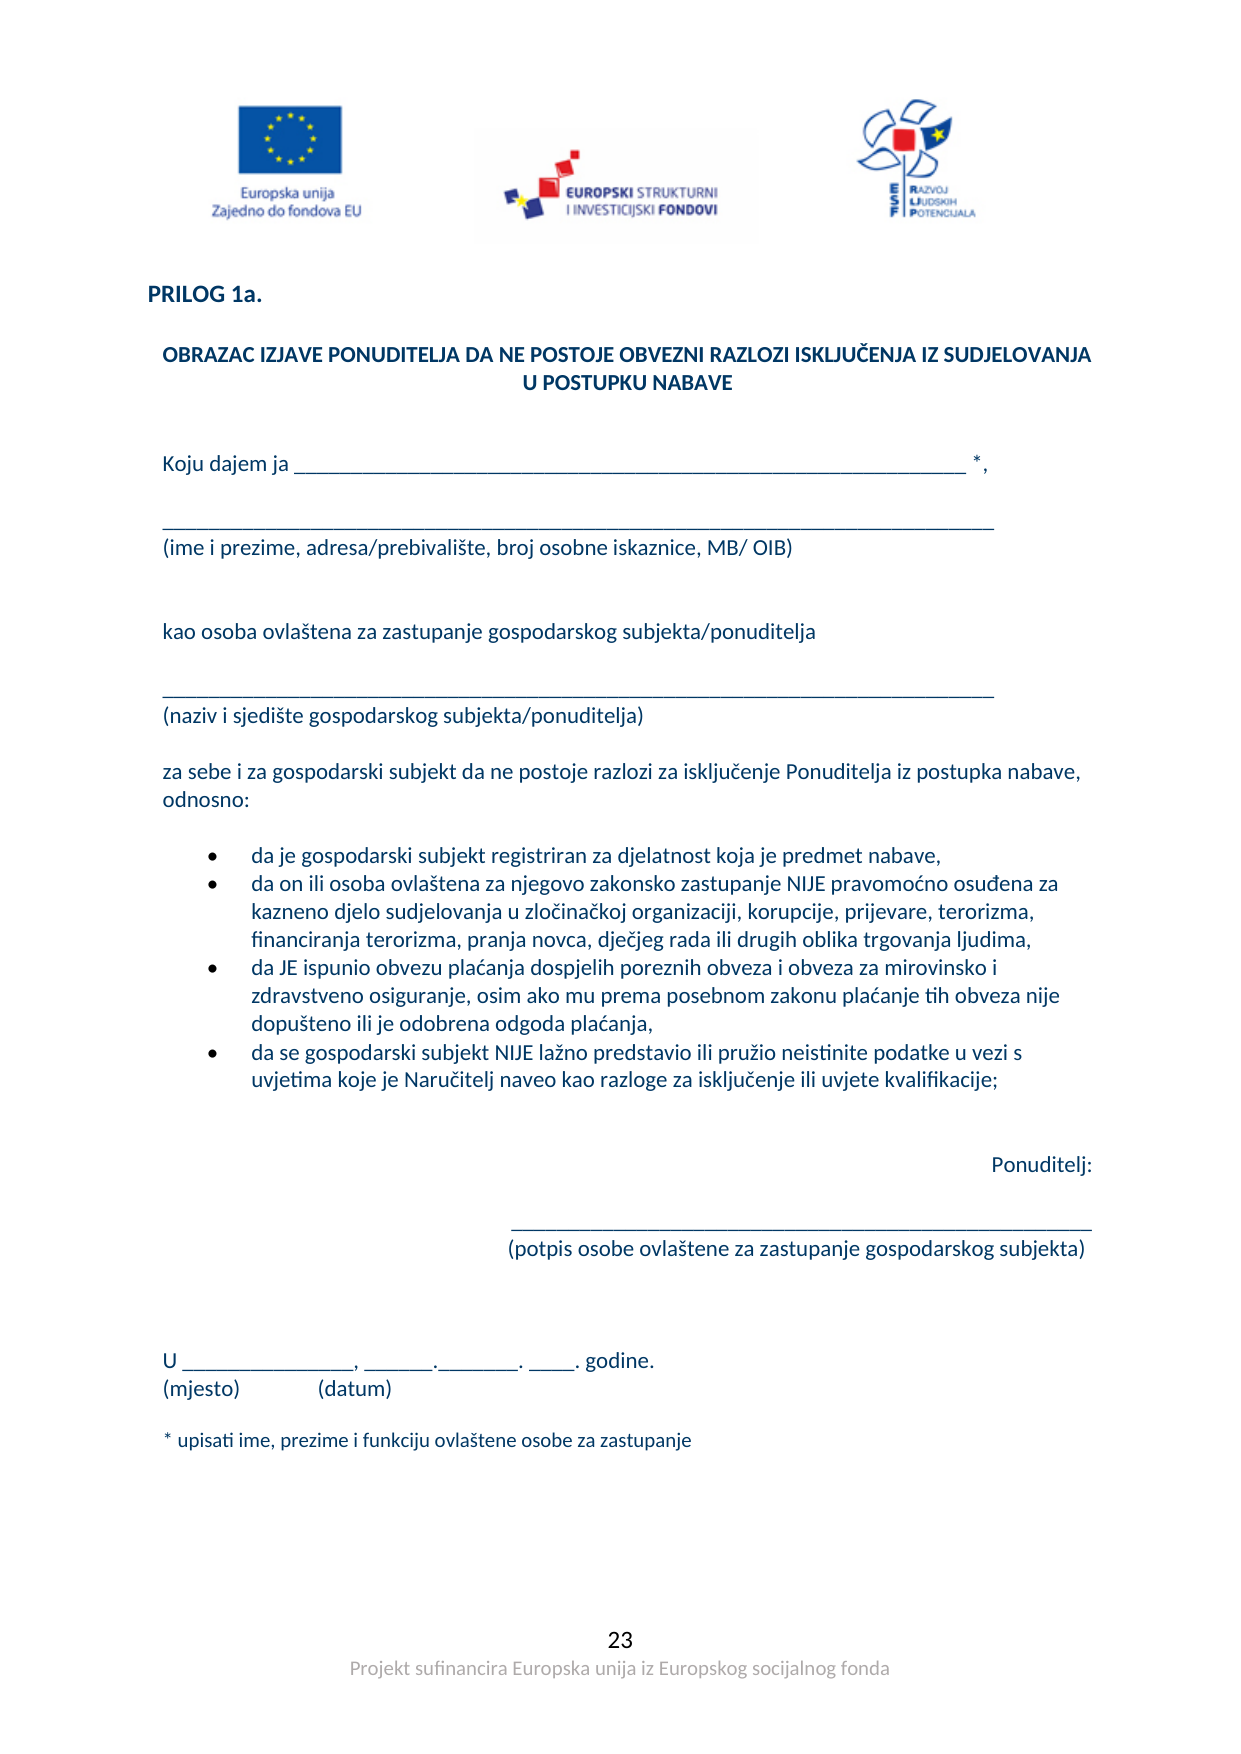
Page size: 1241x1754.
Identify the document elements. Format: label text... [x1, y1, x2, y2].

text (potpis osobe ovlaštene za zastupanje gospodarskog subjekta) [162, 1234, 1093, 1262]
text Ponuditelj: [162, 1150, 1093, 1178]
subtitle PRILOG 1a. [148, 279, 1093, 309]
list da je gospodarski subjekt registriran za djelatnost koja je predmet nabave, [207, 841, 1093, 869]
text (naziv i sjedište gospodarskog subjekta/ponuditelja) [162, 701, 1093, 729]
text (ime i prezime, adresa/prebivalište, broj osobne iskaznice, MB/ OIB) [162, 533, 1093, 561]
list da on ili osoba ovlaštena za njegovo zakonsko zastupanje NIJE pravomoćno osuđena za kazneno djelo sudjelovanja u zločinačkoj organizaciji, korupcije, prijevare, terorizma, financiranja terorizma, pranja novca, dječjeg rada ili drugih oblika trgovanja ljudima, [207, 869, 1093, 953]
picture [147, 73, 1093, 244]
text kao osoba ovlaštena za zastupanje gospodarskog subjekta/ponuditelja [162, 617, 1093, 645]
text _________________________________________________________________________ [162, 505, 1093, 533]
list da se gospodarski subjekt NIJE lažno predstavio ili pružio neistinite podatke u vezi s uvjetima koje je Naručitelj naveo kao razloge za isključenje ili uvjete kvalifikacije; [207, 1038, 1093, 1094]
text Koju dajem ja ___________________________________________________________ *, [162, 449, 1093, 477]
text ___________________________________________________ [162, 1206, 1093, 1234]
list da JE ispunio obvezu plaćanja dospjelih poreznih obveza i obveza za mirovinsko i zdravstveno osiguranje, osim ako mu prema posebnom zakonu plaćanje tih obveza nije dopušteno ili je odobrena odgoda plaćanja, [207, 953, 1093, 1038]
text OBRAZAC IZJAVE PONUDITELJA DA NE POSTOJE OBVEZNI RAZLOZI ISKLJUČENJA IZ SUDJELOVANJA U POSTUPKU NABAVE [162, 340, 1093, 396]
text za sebe i za gospodarski subjekt da ne postoje razlozi za isključenje Ponuditelja iz postupka nabave, odnosno: [162, 757, 1093, 813]
text U _______________, ______._______. ____. godine. [162, 1346, 1093, 1374]
text (mjesto) (datum) [162, 1374, 1093, 1402]
text * upisati ime, prezime i funkciju ovlaštene osobe za zastupanje [162, 1402, 1093, 1453]
text _________________________________________________________________________ [162, 673, 1093, 701]
